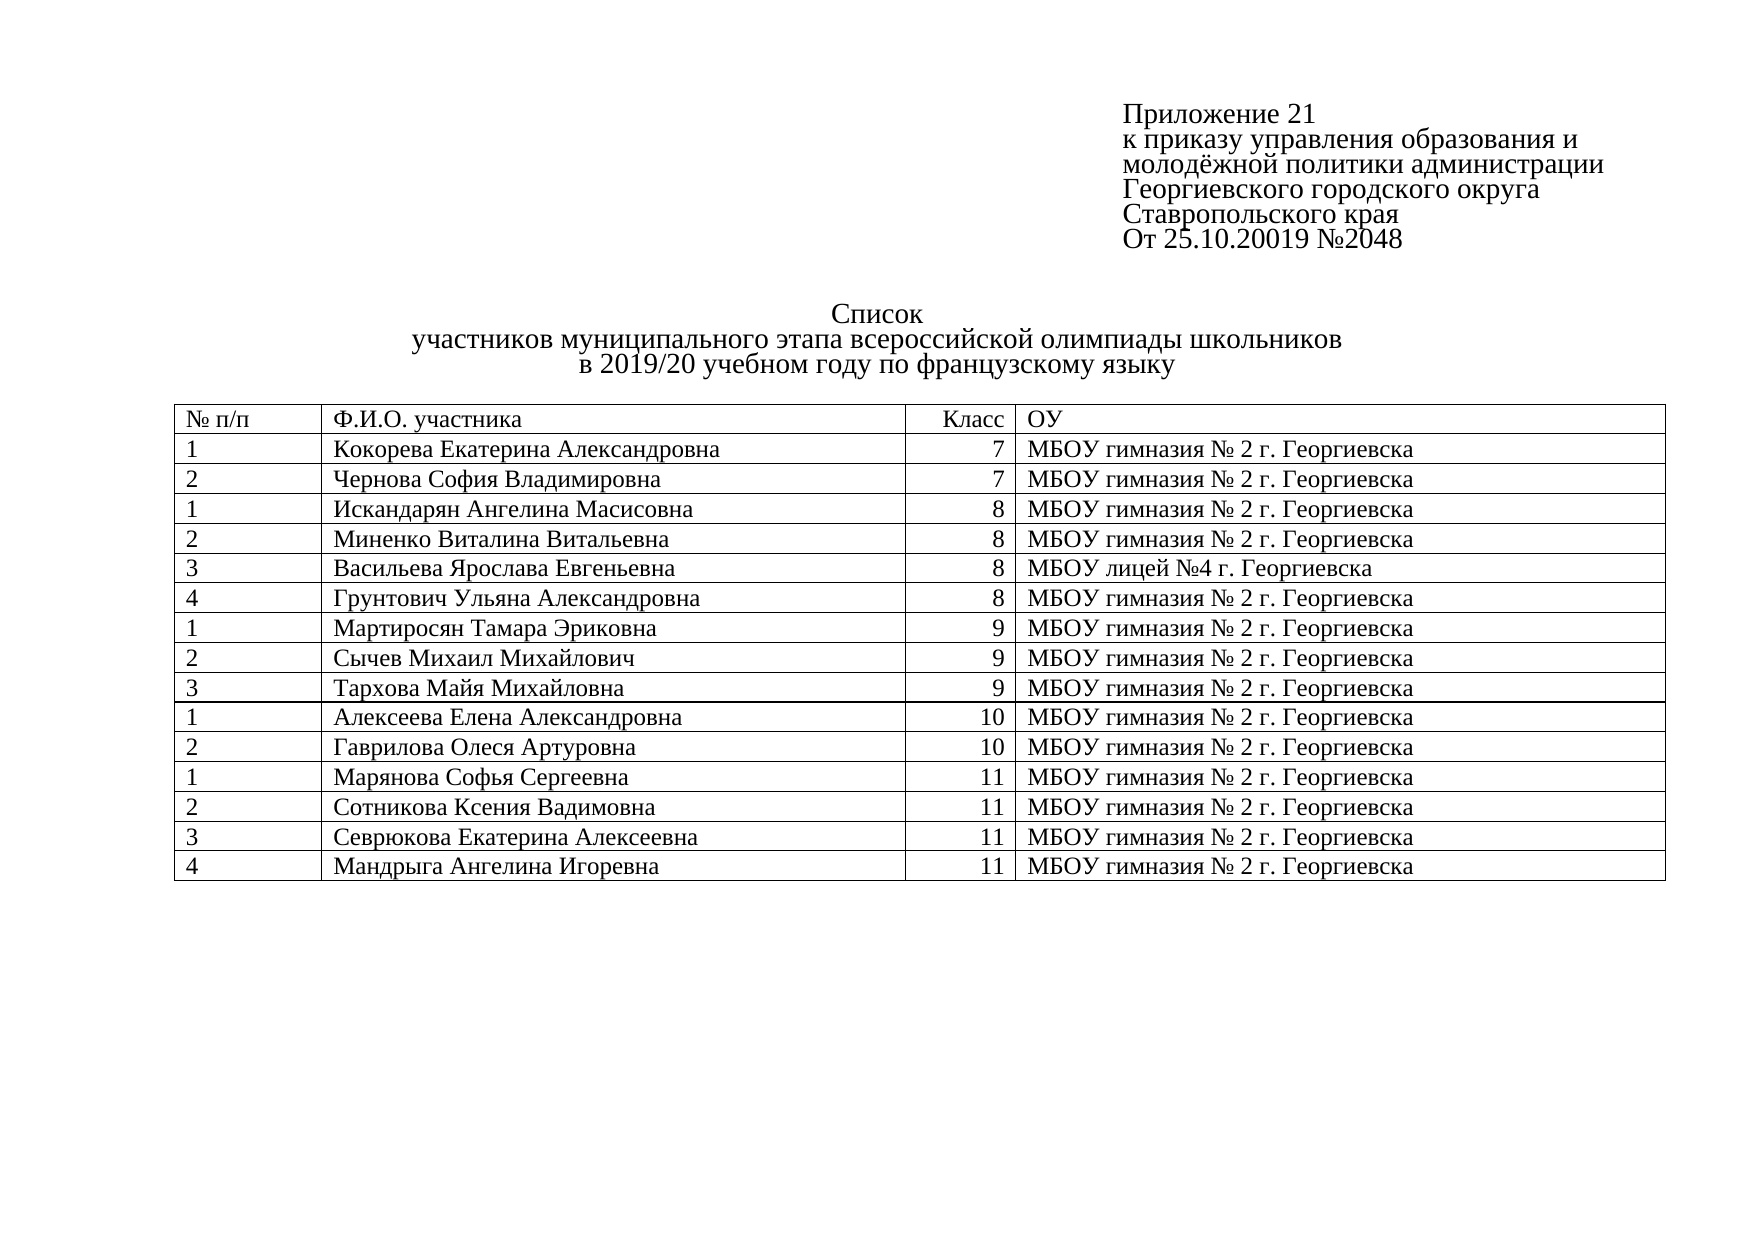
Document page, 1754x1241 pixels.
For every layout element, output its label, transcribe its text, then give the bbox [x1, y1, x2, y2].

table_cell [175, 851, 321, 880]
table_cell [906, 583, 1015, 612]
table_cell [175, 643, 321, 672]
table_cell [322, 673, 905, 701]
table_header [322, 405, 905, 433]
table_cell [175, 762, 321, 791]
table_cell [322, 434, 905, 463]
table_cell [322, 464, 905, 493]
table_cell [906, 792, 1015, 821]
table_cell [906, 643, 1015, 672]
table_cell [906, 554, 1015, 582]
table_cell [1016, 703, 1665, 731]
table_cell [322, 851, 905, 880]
text участников муниципального этапа всероссийской олимпиады школьников [118, 328, 1636, 353]
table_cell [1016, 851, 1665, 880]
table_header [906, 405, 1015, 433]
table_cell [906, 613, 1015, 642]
text молодёжной политики администрации [118, 153, 1636, 178]
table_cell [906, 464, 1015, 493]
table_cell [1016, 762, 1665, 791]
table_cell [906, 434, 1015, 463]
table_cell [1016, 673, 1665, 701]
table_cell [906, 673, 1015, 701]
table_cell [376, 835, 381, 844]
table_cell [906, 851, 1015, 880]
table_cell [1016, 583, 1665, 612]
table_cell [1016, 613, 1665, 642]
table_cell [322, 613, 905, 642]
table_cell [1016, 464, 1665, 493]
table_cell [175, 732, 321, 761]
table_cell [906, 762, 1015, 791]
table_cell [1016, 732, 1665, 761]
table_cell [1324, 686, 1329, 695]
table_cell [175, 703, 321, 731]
text От 25.10.20019 №2048 [118, 228, 1636, 253]
text в 2019/20 учебном году по французскому языку [118, 353, 924, 378]
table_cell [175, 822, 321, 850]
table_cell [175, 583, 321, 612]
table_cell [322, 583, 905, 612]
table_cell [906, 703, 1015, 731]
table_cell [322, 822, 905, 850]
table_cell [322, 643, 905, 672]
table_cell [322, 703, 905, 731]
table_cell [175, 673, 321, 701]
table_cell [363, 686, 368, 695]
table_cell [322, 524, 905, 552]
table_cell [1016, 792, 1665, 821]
text Список [118, 303, 1636, 328]
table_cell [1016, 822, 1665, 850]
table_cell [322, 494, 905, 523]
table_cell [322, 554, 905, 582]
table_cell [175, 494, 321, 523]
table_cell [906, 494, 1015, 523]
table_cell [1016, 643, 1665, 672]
text в 2019/20 учебном году по французскому языку [927, 353, 1636, 378]
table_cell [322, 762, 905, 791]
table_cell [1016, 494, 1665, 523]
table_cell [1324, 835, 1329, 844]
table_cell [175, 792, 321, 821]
text Ставропольского края [118, 203, 1636, 228]
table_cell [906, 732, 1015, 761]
text Георгиевского городского округа [118, 178, 1636, 203]
text к приказу управления образования и [118, 128, 1636, 153]
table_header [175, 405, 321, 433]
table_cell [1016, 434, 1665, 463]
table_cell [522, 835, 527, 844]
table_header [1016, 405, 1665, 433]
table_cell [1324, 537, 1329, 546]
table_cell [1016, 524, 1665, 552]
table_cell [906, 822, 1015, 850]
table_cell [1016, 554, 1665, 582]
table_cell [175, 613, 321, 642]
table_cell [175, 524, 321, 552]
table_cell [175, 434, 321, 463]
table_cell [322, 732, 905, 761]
text Приложение 21 [118, 103, 1636, 128]
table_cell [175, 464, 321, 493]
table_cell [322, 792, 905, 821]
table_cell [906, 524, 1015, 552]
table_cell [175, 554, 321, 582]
